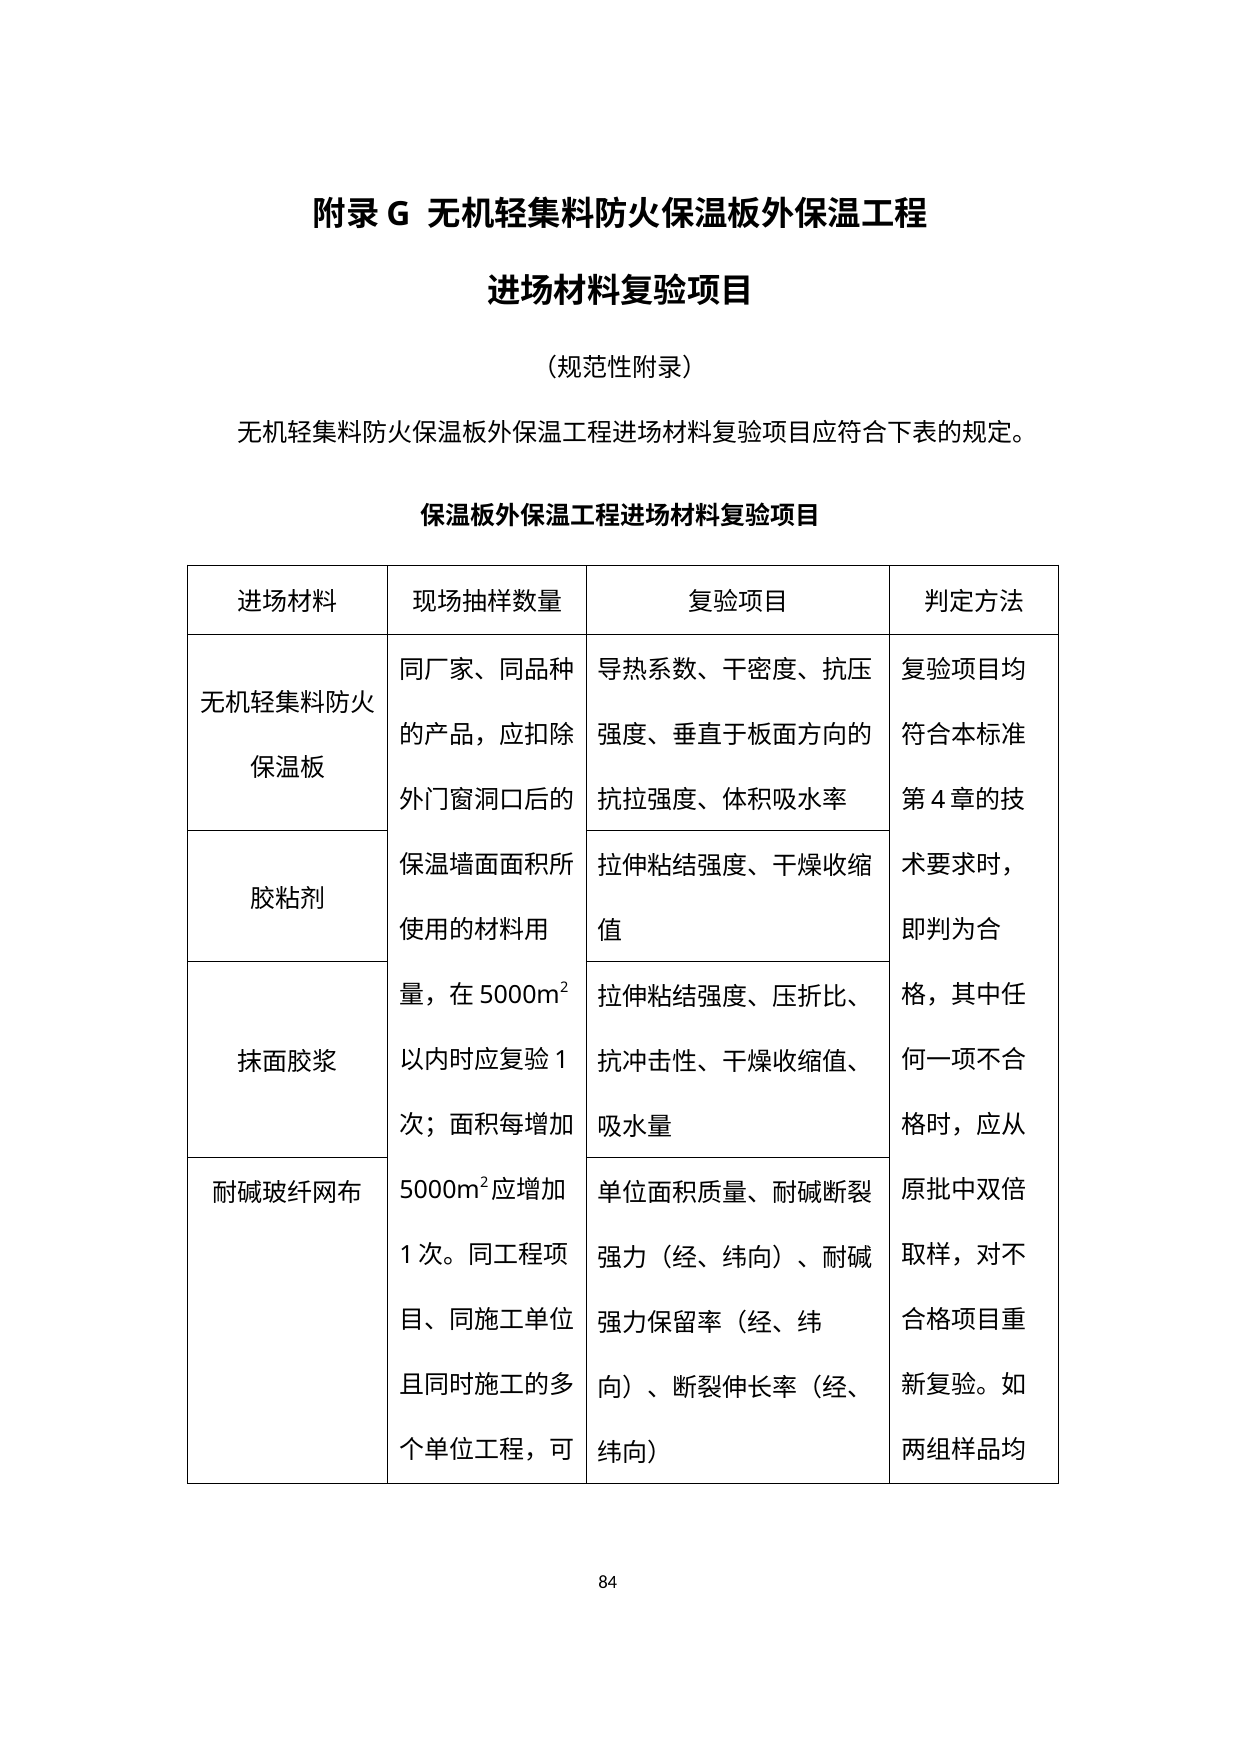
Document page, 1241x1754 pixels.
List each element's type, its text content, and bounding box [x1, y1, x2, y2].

text （规范性附录） [187, 333, 1053, 398]
table_header 复验项目 [587, 566, 889, 634]
table_cell 导热系数、干密度、抗压强度、垂直于板面方向的抗拉强度、体积吸水率 [587, 635, 889, 830]
table_cell 无机轻集料防火保温板 [188, 635, 387, 830]
table_cell 耐碱玻纤网布 [188, 1158, 387, 1483]
table_cell 胶粘剂 [188, 831, 387, 961]
table_header 判定方法 [890, 566, 1058, 634]
subtitle 进场材料复验项目 [187, 256, 1053, 321]
subtitle 附录G 无机轻集料防火保温板外保温工程 [187, 178, 1053, 243]
table_cell 同厂家、同品种的产品，应扣除外门窗洞口后的保温墙面面积所使用的材料用量，在5000m2以内时应复验1次；面积每增加5000m2应增加1次。同工程项目、同施工单位且同时施工的多个单位工程，可合并抽检面积。当符合本标准第7章的相关规定时，检验批容量可以扩大一倍。 [388, 635, 586, 1483]
table_cell 单位面积质量、耐碱断裂强力（经、纬向）、耐碱强力保留率（经、纬向）、断裂伸长率（经、纬向） [587, 1158, 889, 1483]
table_cell 复验项目均符合本标准第4章的技术要求时，即判为合格，其中任何一项不合格时，应从原批中双倍取样，对不合格项目重新复验。如两组样品均合格，则该批产品为合格，如仍有一组及以上不合格，则该批产品判为不合格。 [890, 635, 1058, 1483]
table_cell 拉伸粘结强度、压折比、抗冲击性、干燥收缩值、吸水量 [587, 962, 889, 1157]
table_cell 抹面胶浆 [188, 962, 387, 1157]
text 无机轻集料防火保温板外保温工程进场材料复验项目应符合下表的规定。 [187, 398, 1053, 463]
text 保温板外保温工程进场材料复验项目 [187, 481, 1053, 546]
table_header 现场抽样数量 [388, 566, 586, 634]
table_header 进场材料 [188, 566, 387, 634]
table_cell 拉伸粘结强度、干燥收缩值 [587, 831, 889, 961]
